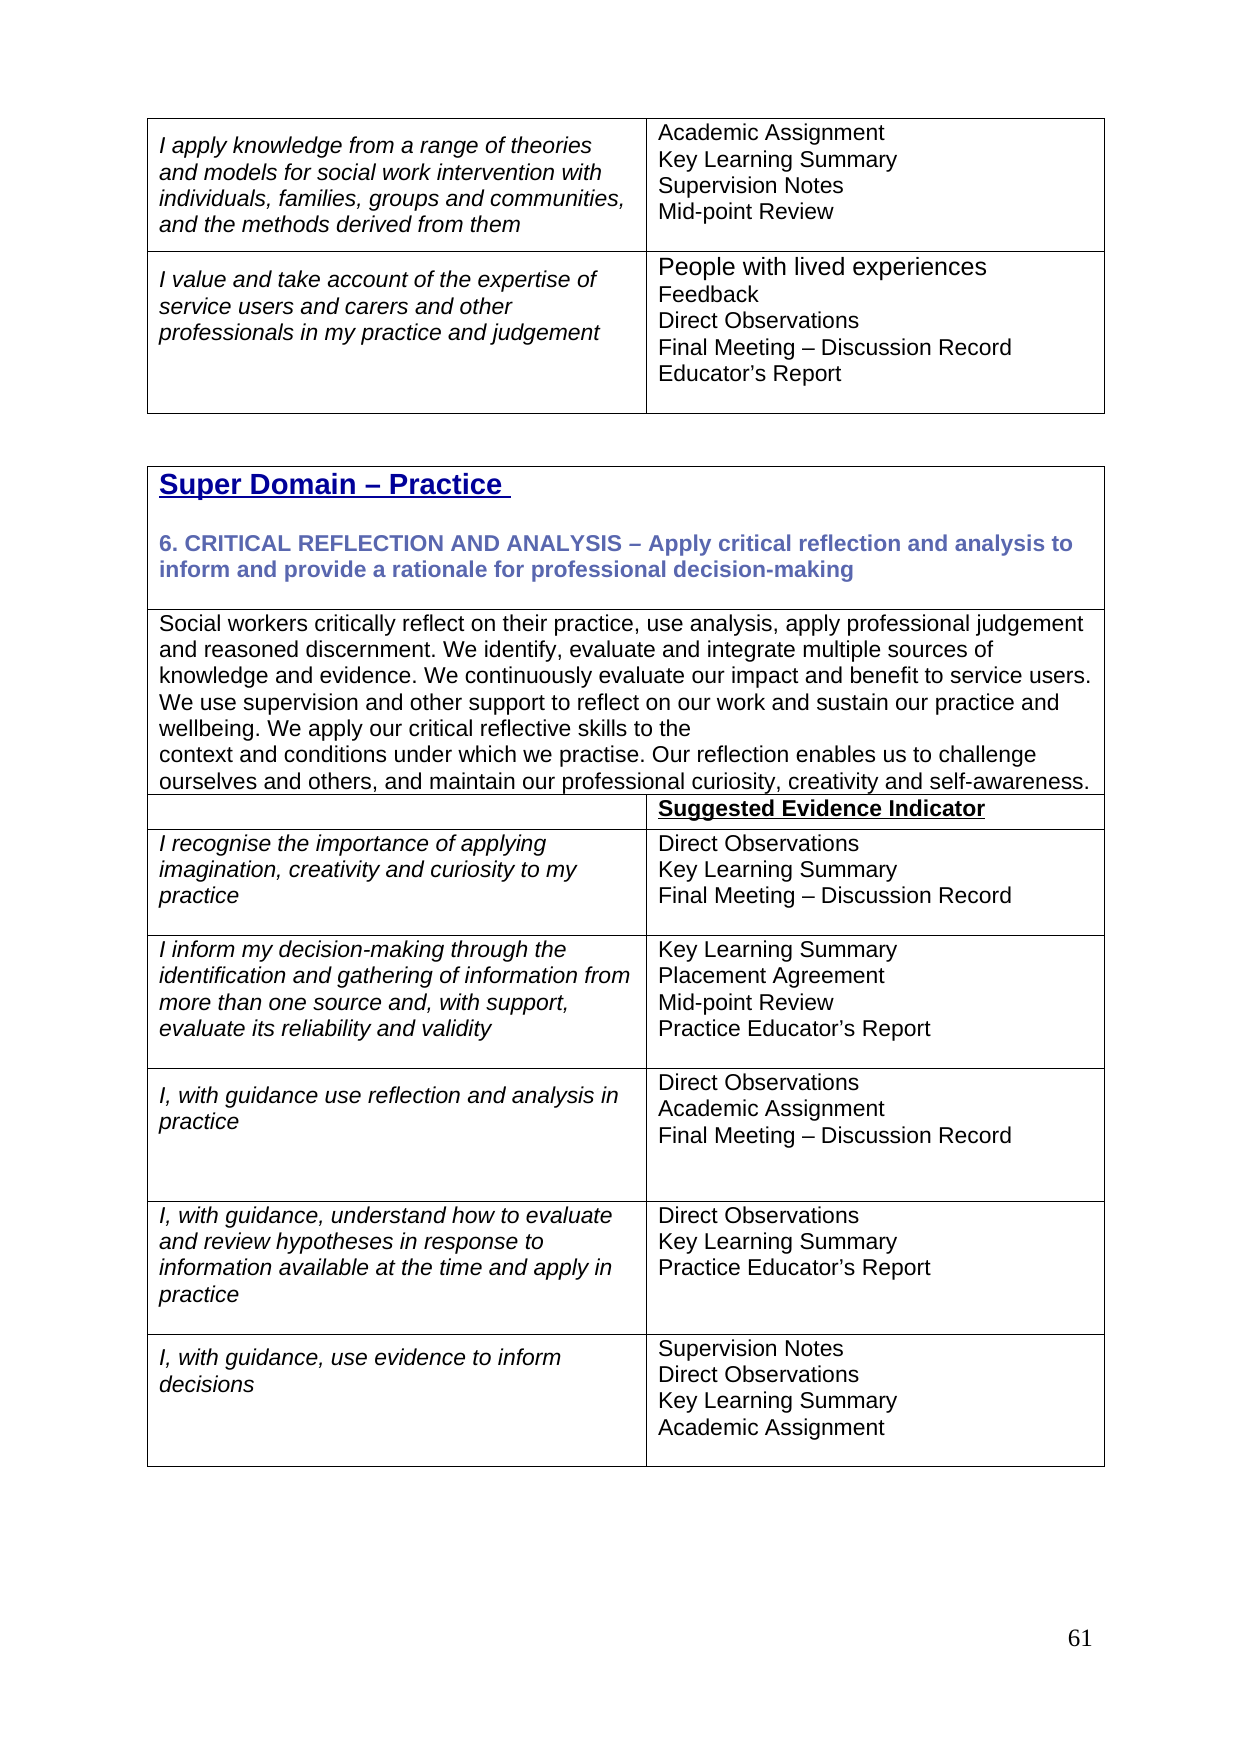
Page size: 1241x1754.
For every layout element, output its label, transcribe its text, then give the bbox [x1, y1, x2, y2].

table_cell I value and take account of the expertise of service users and carers and other professionals in my practice and judgement [148, 252, 646, 412]
table_cell [148, 795, 646, 828]
table_cell I, with guidance, understand how to evaluate and review hypotheses in response to information available at the time and apply in practice [148, 1202, 646, 1333]
table_cell I apply knowledge from a range of theories and models for social work intervention with individuals, families, groups and communities, and the methods derived from them [148, 119, 646, 251]
table_cell People with lived experiences Feedback Direct Observations Final Meeting – Discussion Record Educator’s Report [647, 252, 1104, 412]
table_cell I, with guidance use reflection and analysis in practice [148, 1069, 646, 1201]
table_cell I, with guidance, use evidence to inform decisions [148, 1335, 646, 1466]
table_cell Direct Observations Key Learning Summary Practice Educator’s Report [647, 1202, 1104, 1333]
table_cell Social workers critically reflect on their practice, use analysis, apply professional judgement and reasoned discernment. We identify, evaluate and integrate multiple sources of knowledge and evidence. We continuously evaluate our impact and benefit to service users. We use supervision and other support to reflect on our work and sustain our practice and wellbeing. We apply our critical reflective skills to the context and conditions under which we practise. Our reflection enables us to challenge ourselves and others, and maintain our professional curiosity, creativity and self-awareness. [148, 610, 1104, 794]
table_cell Academic Assignment Key Learning Summary Supervision Notes Mid-point Review [647, 119, 1104, 251]
table_cell Suggested Evidence Indicator [647, 795, 1104, 828]
table_header Super Domain – Practice 6. CRITICAL REFLECTION AND ANALYSIS – Apply critical reflection and analysis to inform and provide a rationale for professional decision-making [148, 467, 1104, 609]
table_cell I inform my decision-making through the identification and gathering of information from more than one source and, with support, evaluate its reliability and validity [148, 936, 646, 1068]
table_cell Direct Observations Academic Assignment Final Meeting – Discussion Record [647, 1069, 1104, 1201]
table_cell Direct Observations Key Learning Summary Final Meeting – Discussion Record [647, 830, 1104, 935]
table_cell Supervision Notes Direct Observations Key Learning Summary Academic Assignment [647, 1335, 1104, 1466]
table_cell I recognise the importance of applying imagination, creativity and curiosity to my practice [148, 830, 646, 935]
table_cell Key Learning Summary Placement Agreement Mid-point Review Practice Educator’s Report [647, 936, 1104, 1068]
